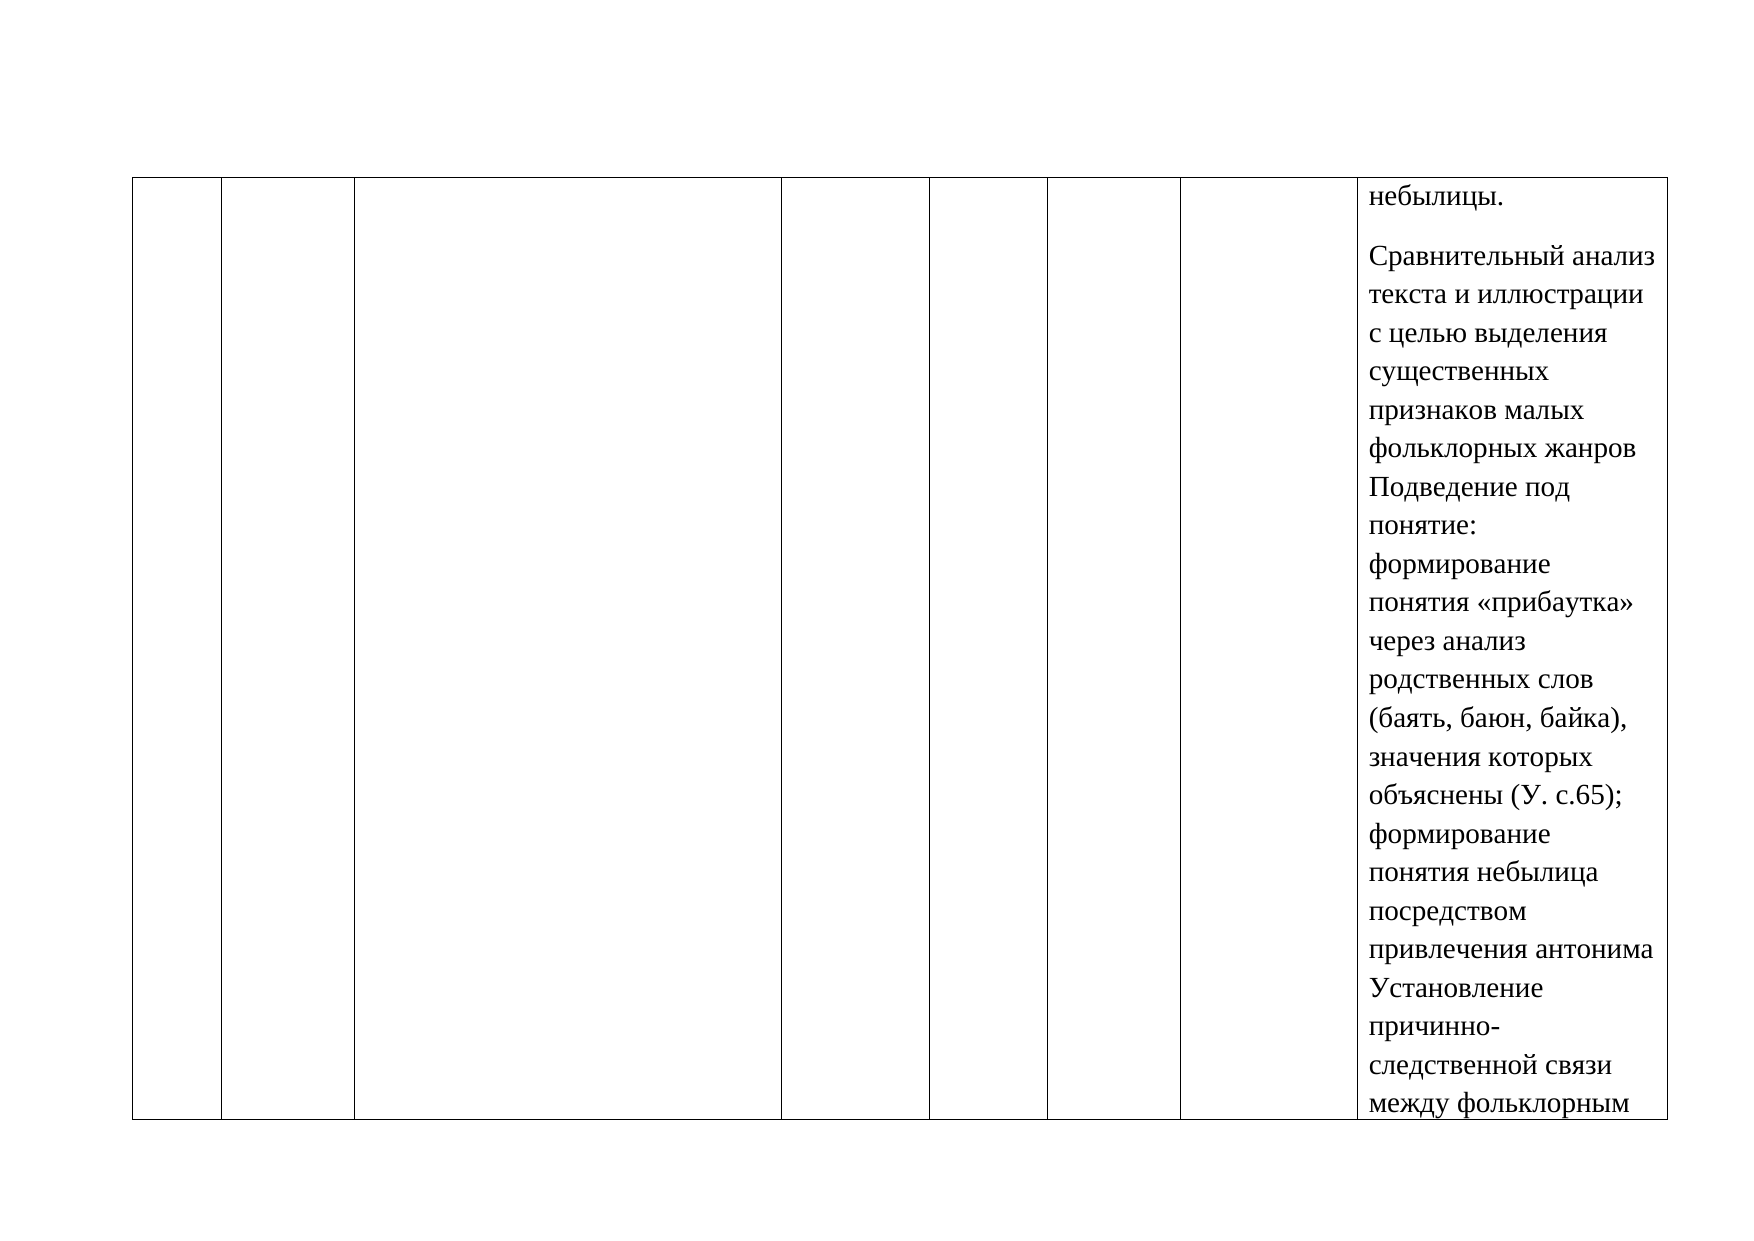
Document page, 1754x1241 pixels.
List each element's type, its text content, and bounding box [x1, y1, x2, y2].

table_cell [222, 178, 354, 1119]
table_cell [1181, 178, 1357, 1119]
table_cell [133, 178, 221, 1119]
table_cell 5 [782, 178, 929, 1119]
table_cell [1358, 178, 1667, 1119]
table_cell [1048, 178, 1180, 1119]
table_cell [930, 178, 1047, 1119]
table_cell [355, 178, 781, 1119]
